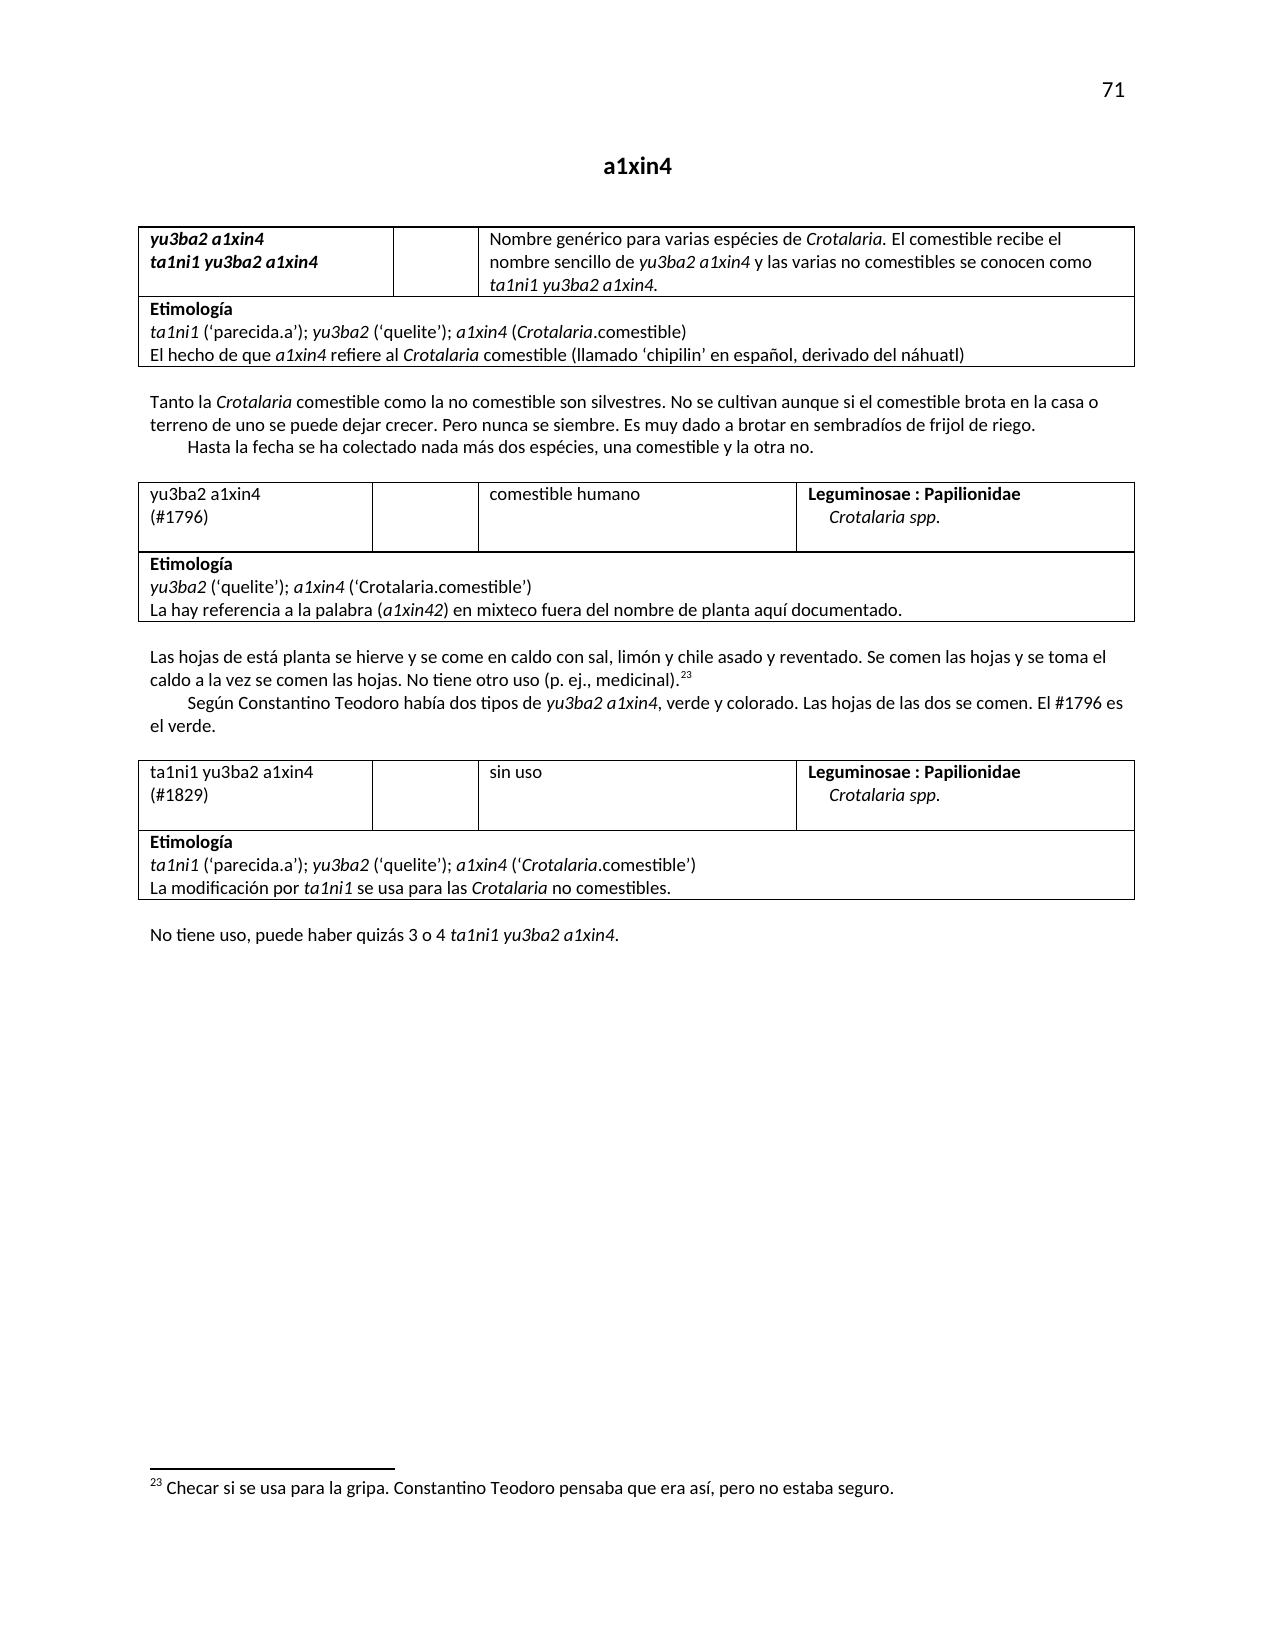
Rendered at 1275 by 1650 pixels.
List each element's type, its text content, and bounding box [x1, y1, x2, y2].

text Las hojas de está planta se hierve y se come en caldo con sal, limón y chile asado y reventado. Se comen las hojas y se toma el caldo a la vez se comen las hojas. No tiene otro uso (p. ej., medicinal). [150, 645, 1125, 691]
table_cell Etimología yu3ba2 (‘quelite’); a1xin4 (‘Crotalaria.comestible’) La hay referencia a la palabra (a1xin42) en mixteco fuera del nombre de planta aquí documentado. [139, 553, 1134, 621]
table_header ta1ni1 yu3ba2 a1xin4 (#1829) [139, 761, 372, 829]
table_header [373, 483, 478, 551]
table_header comestible humano [479, 483, 796, 551]
text Tanto la Crotalaria comestible como la no comestible son silvestres. No se cultivan aunque si el comestible brota en la casa o terreno de uno se puede dejar crecer. Pero nunca se siembre. Es muy dado a brotar en sembradíos de frijol de riego. [150, 390, 1125, 436]
text No tiene uso, puede haber quizás 3 o 4 ta1ni1 yu3ba2 a1xin4. [150, 923, 1125, 946]
table_cell Etimología ta1ni1 (‘parecida.a’); yu3ba2 (‘quelite’); a1xin4 (‘Crotalaria.comestible’) La modificación por ta1ni1 se usa para las Crotalaria no comestibles. [139, 831, 1134, 899]
text Hasta la fecha se ha colectado nada más dos espécies, una comestible y la otra no. [150, 436, 1125, 459]
table_cell Etimología ta1ni1 (‘parecida.a’); yu3ba2 (‘quelite’); a1xin4 (Crotalaria.comestible) El hecho de que a1xin4 refiere al Crotalaria comestible (llamado ‘chipilin’ en español, derivado del náhuatl) [139, 297, 1134, 366]
table_header Leguminosae : Papilionidae Crotalaria spp. [797, 483, 1134, 551]
table_header yu3ba2 a1xin4 ta1ni1 yu3ba2 a1xin4 [139, 228, 393, 296]
table_header [394, 228, 478, 296]
table_header yu3ba2 a1xin4 (#1796) [139, 483, 372, 551]
text Según Constantino Teodoro había dos tipos de yu3ba2 a1xin4, verde y colorado. Las hojas de las dos se comen. El #1796 es el verde. [150, 691, 1125, 737]
table_header sin uso [479, 761, 796, 829]
text a1xin4 [150, 150, 1125, 181]
table_header [373, 761, 478, 829]
table_header Leguminosae : Papilionidae Crotalaria spp. [797, 761, 1134, 829]
table_header Nombre genérico para varias espécies de Crotalaria. El comestible recibe el nombre sencillo de yu3ba2 a1xin4 y las varias no comestibles se conocen como ta1ni1 yu3ba2 a1xin4. [479, 228, 1134, 296]
